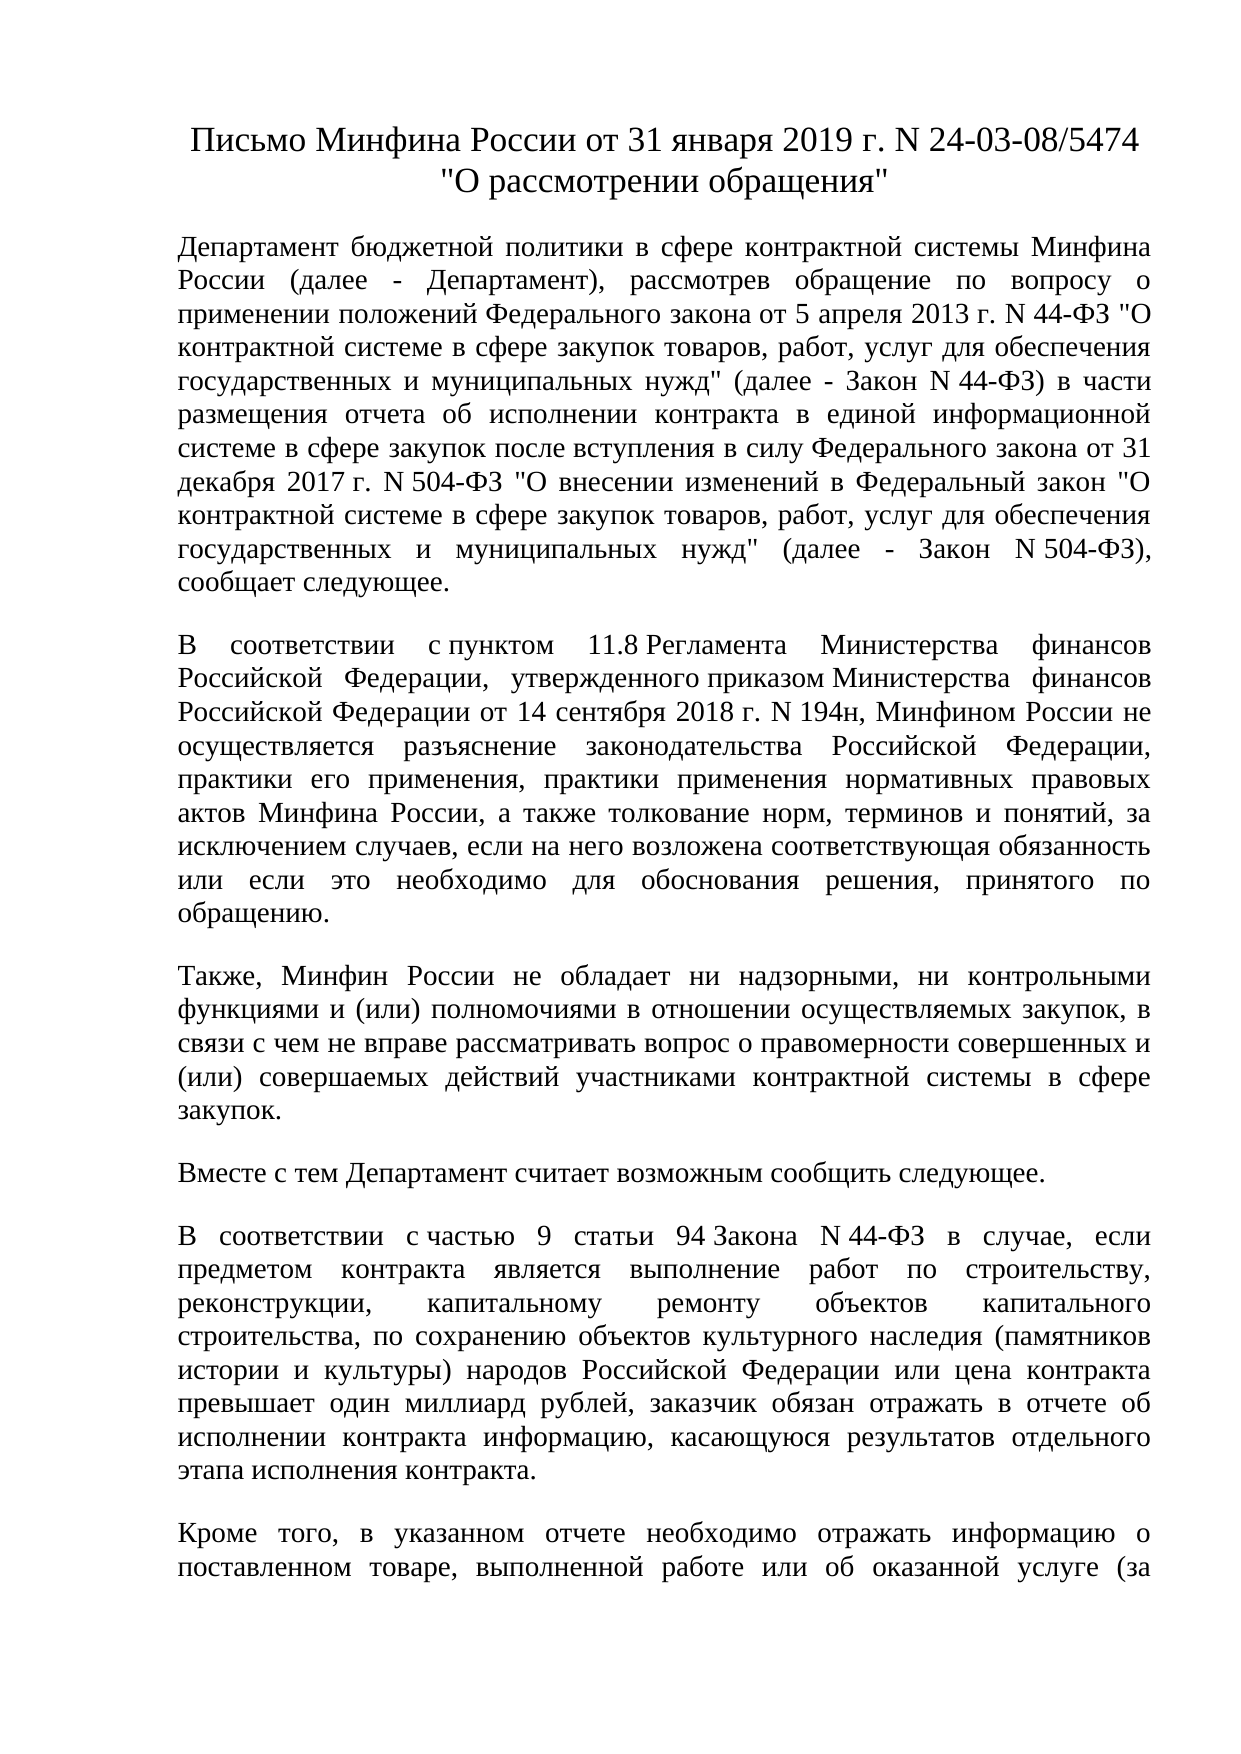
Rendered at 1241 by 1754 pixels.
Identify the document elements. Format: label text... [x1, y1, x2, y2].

text В соответствии с пунктом 11.8 Регламента Министерства финансов Российской Федерации, утвержденного приказом Министерства финансов Российской Федерации от 14 сентября 2018 г. N 194н, Минфином России не осуществляется разъяснение законодательства Российской Федерации, практики его применения, практики применения нормативных правовых актов Минфина России, а также толкование норм, терминов и понятий, за исключением случаев, если на него возложена соответствующая обязанность или если это необходимо для обоснования решения, принятого по обращению. [177, 627, 1152, 929]
text Также, Минфин России не обладает ни надзорными, ни контрольными функциями и (или) полномочиями в отношении осуществляемых закупок, в связи с чем не вправе рассматривать вопрос о правомерности совершенных и (или) совершаемых действий участниками контрактной системы в сфере закупок. [177, 958, 1152, 1126]
text Вместе с тем Департамент считает возможным сообщить следующее. [177, 1155, 1152, 1188]
text Департамент бюджетной политики в сфере контрактной системы Минфина России (далее - Департамент), рассмотрев обращение по вопросу о применении положений Федерального закона от 5 апреля 2013 г. N 44-ФЗ "О контрактной системе в сфере закупок товаров, работ, услуг для обеспечения государственных и муниципальных нужд" (далее - Закон N 44-ФЗ) в части размещения отчета об исполнении контракта в единой информационной системе в сфере закупок после вступления в силу Федерального закона от 31 декабря 2017 г. N 504-ФЗ "О внесении изменений в Федеральный закон "О контрактной системе в сфере закупок товаров, работ, услуг для обеспечения государственных и муниципальных нужд" (далее - Закон N 504-ФЗ), сообщает следующее. [177, 229, 1152, 598]
text В соответствии с частью 9 статьи 94 Закона N 44-ФЗ в случае, если предметом контракта является выполнение работ по строительству, реконструкции, капитальному ремонту объектов капитального строительства, по сохранению объектов культурного наследия (памятников истории и культуры) народов Российской Федерации или цена контракта превышает один миллиард рублей, заказчик обязан отражать в отчете об исполнении контракта информацию, касающуюся результатов отдельного этапа исполнения контракта. [177, 1218, 1152, 1486]
text Письмо Минфина России от 31 января 2019 г. N 24-03-08/5474 "О рассмотрении обращения" [177, 118, 1152, 200]
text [177, 1515, 1152, 1582]
